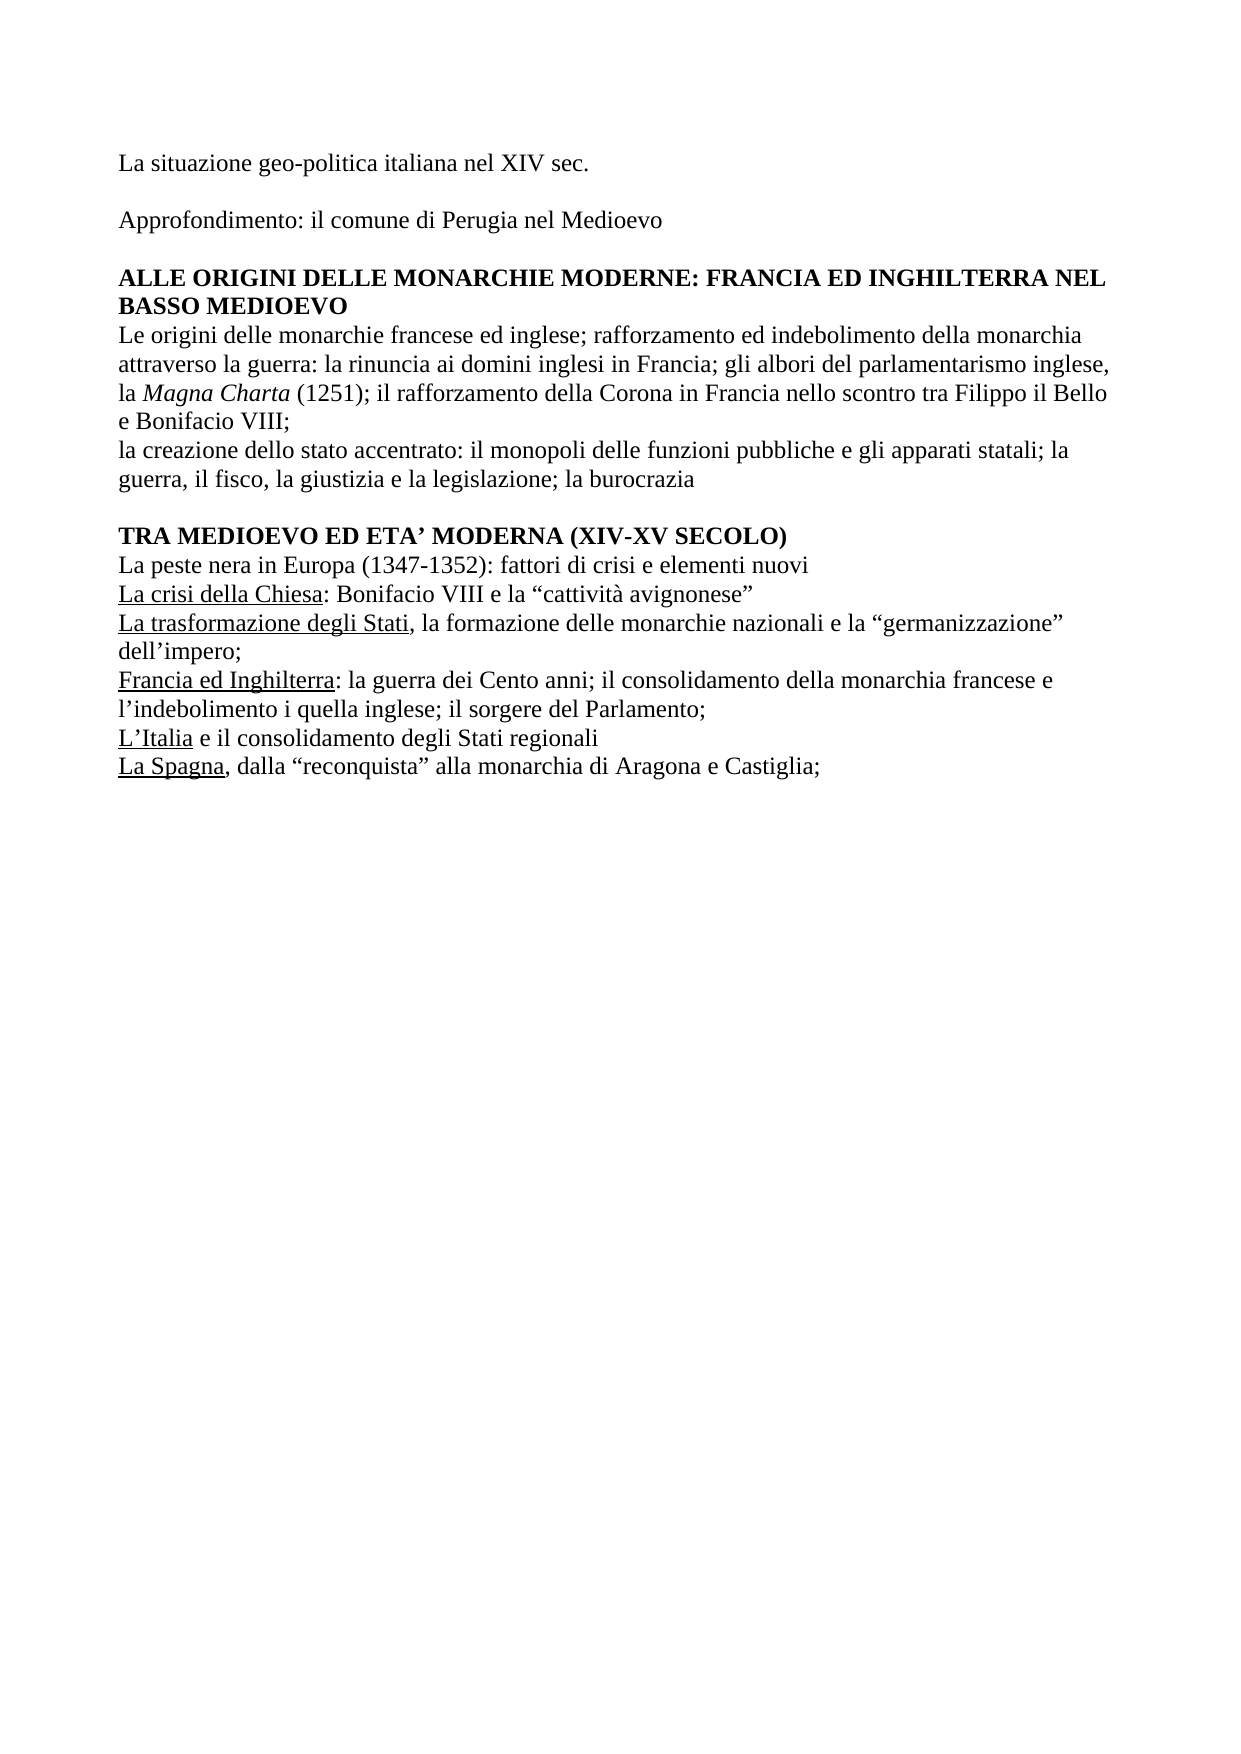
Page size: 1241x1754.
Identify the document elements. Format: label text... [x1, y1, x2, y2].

text ALLE ORIGINI DELLE MONARCHIE MODERNE: FRANCIA ED INGHILTERRA NEL BASSO MEDIOEVO [118, 263, 1122, 320]
text Approfondimento: il comune di Perugia nel Medioevo [118, 205, 1122, 234]
text Le origini delle monarchie francese ed inglese; rafforzamento ed indebolimento della monarchia attraverso la guerra: la rinuncia ai domini inglesi in Francia; gli albori del parlamentarismo inglese, (1251); il rafforzamento della Corona in Francia nello scontro tra Filippo il Bello e Bonifacio VIII; [118, 320, 1122, 435]
text la creazione dello stato accentrato: il monopoli delle funzioni pubbliche e gli apparati statali; la guerra, il fisco, la giustizia e la legislazione; la burocrazia [118, 435, 1122, 493]
text La crisi della Chiesa: Bonifacio VIII e la “cattività avignonese” [118, 579, 1122, 608]
text Francia ed Inghilterra: la guerra dei Cento anni; il consolidamento della monarchia francese e l’indebolimento i quella inglese; il sorgere del Parlamento; [118, 665, 1122, 723]
text La situazione geo-politica italiana nel XIV sec. [118, 148, 1122, 176]
text La peste nera in Europa (1347-1352): fattori di crisi e elementi nuovi [118, 550, 1122, 579]
text , dalla “reconquista” alla monarchia di Aragona e Castiglia; [118, 751, 1122, 780]
text La trasformazione degli Stati, la formazione delle monarchie nazionali e la “germanizzazione” dell’impero; [118, 608, 1122, 665]
text L’Italia e il consolidamento degli Stati regionali [118, 723, 1122, 751]
text TRA MEDIOEVO ED ETA’ MODERNA (XIV-XV SECOLO) [118, 521, 1122, 550]
